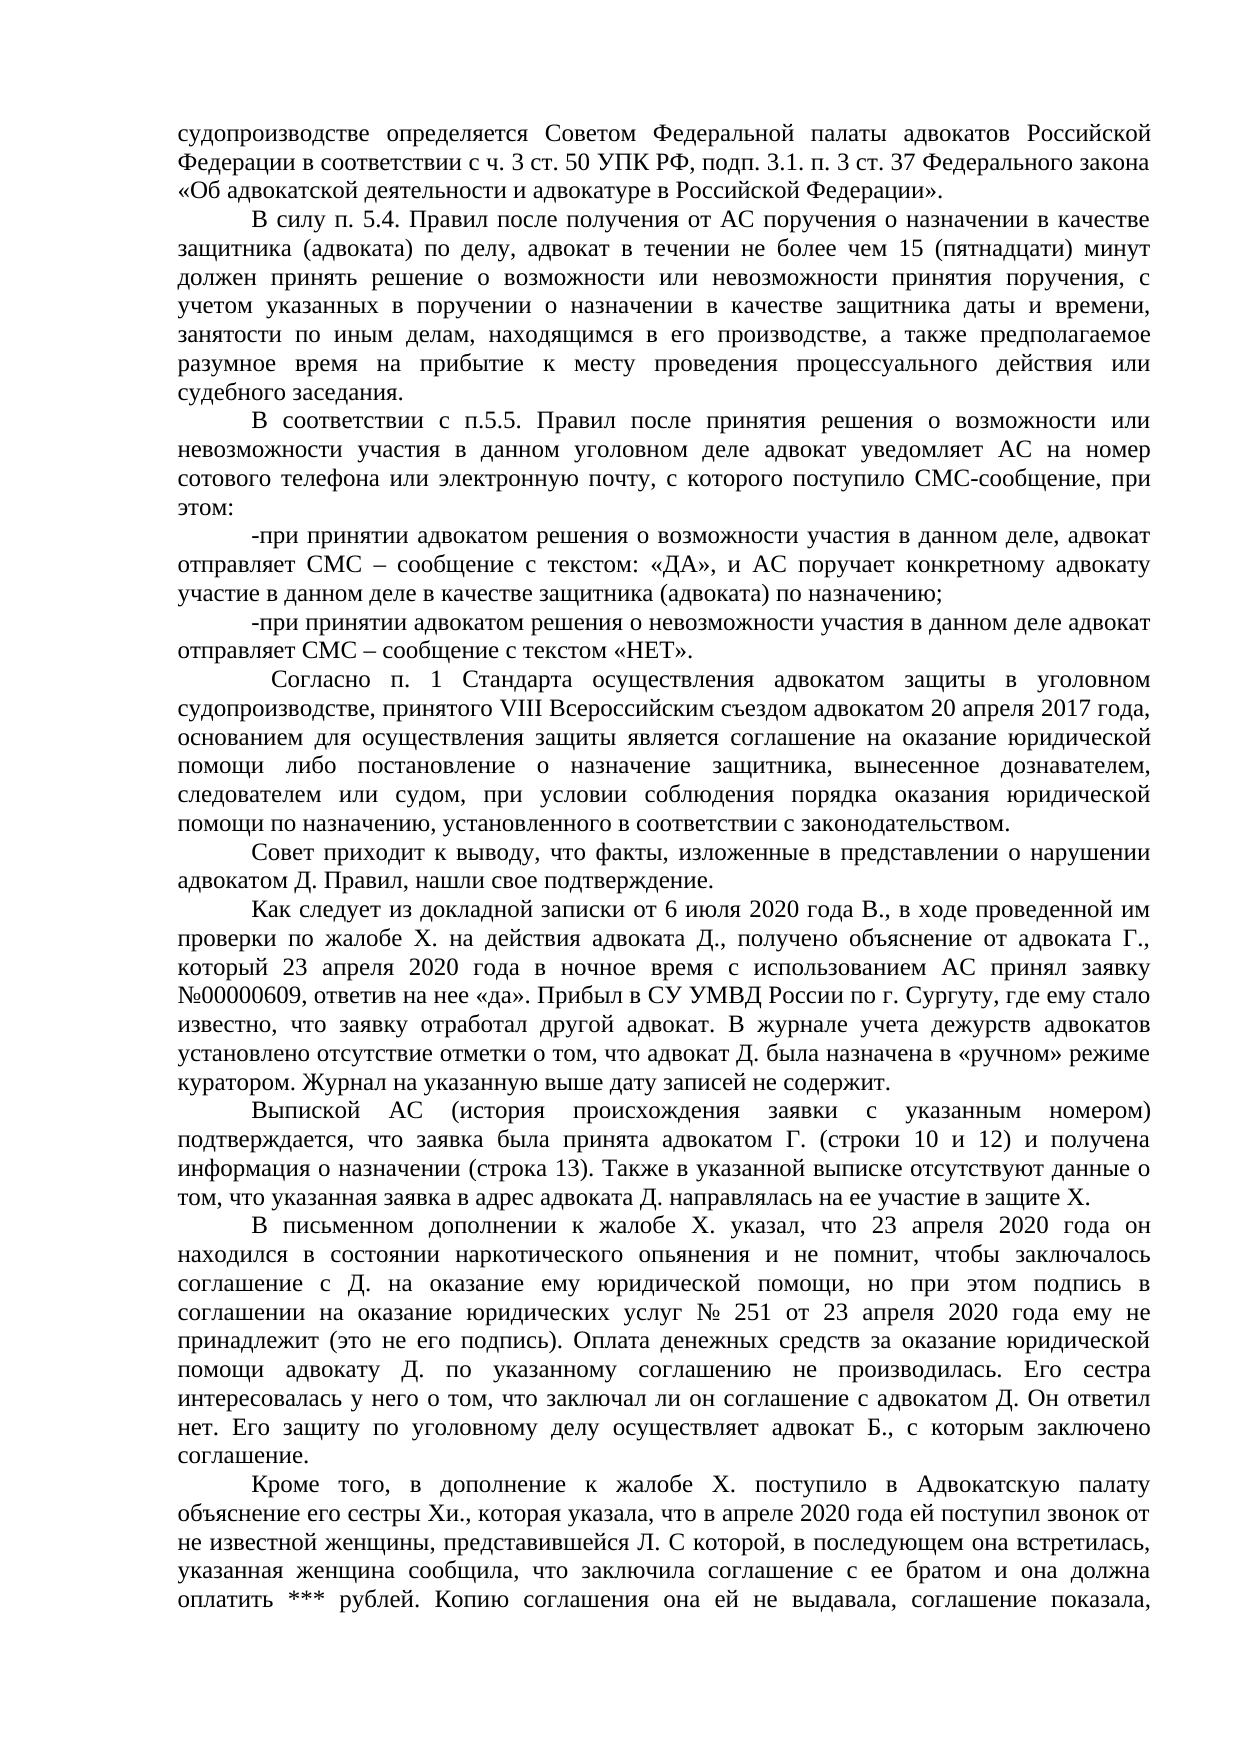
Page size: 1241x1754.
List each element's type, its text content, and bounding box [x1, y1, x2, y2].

text В силу п. 5.4. Правил после получения от АС поручения о назначении в качестве защитника (адвоката) по делу, адвокат в течении не более чем 15 (пятнадцати) минут должен принять решение о возможности или невозможности принятия поручения, с учетом указанных в поручении о назначении в качестве защитника даты и времени, занятости по иным делам, находящимся в его производстве, а также предполагаемое разумное время на прибытие к месту проведения процессуального действия или судебного заседания. [177, 204, 1152, 406]
text Как следует из докладной записки от 6 июля 2020 года В., в ходе проведенной им проверки по жалобе Х. на действия адвоката Д., получено объяснение от адвоката Г., который 23 апреля 2020 года в ночное время с использованием АС принял заявку №00000609, ответив на нее «да». Прибыл в СУ УМВД России по г. Сургуту, где ему стало известно, что заявку отработал другой адвокат. В журнале учета дежурств адвокатов установлено отсутствие отметки о том, что адвокат Д. была назначена в «ручном» режиме куратором. Журнал на указанную выше дату записей не содержит. [177, 894, 1152, 1096]
text Выпиской АС (история происхождения заявки с указанным номером) подтверждается, что заявка была принята адвокатом Г. (строки 10 и 12) и получена информация о назначении (строка 13). Также в указанной выписке отсутствуют данные о том, что указанная заявка в адрес адвоката Д. направлялась на ее участие в защите Х. [177, 1096, 1152, 1211]
text Согласно п. 1 Стандарта осуществления адвокатом защиты в уголовном судопроизводстве, принятого VIII Всероссийским съездом адвокатом 20 апреля 2017 года, основанием для осуществления защиты является соглашение на оказание юридической помощи либо постановление о назначение защитника, вынесенное дознавателем, следователем или судом, при условии соблюдения порядка оказания юридической помощи по назначению, установленного в соответствии с законодательством. [177, 664, 1152, 837]
text В письменном дополнении к жалобе Х. указал, что 23 апреля 2020 года он находился в состоянии наркотического опьянения и не помнит, чтобы заключалось соглашение с Д. на оказание ему юридической помощи, но при этом подпись в соглашении на оказание юридических услуг № 251 от 23 апреля 2020 года ему не принадлежит (это не его подпись). Оплата денежных средств за оказание юридической помощи адвокату Д. по указанному соглашению не производилась. Его сестра интересовалась у него о том, что заключал ли он соглашение с адвокатом Д. Он ответил нет. Его защиту по уголовному делу осуществляет адвокат Б., с которым заключено соглашение. [177, 1211, 1152, 1469]
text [177, 118, 1152, 204]
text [177, 1469, 1152, 1613]
text -при принятии адвокатом решения о возможности участия в данном деле, адвокат отправляет СМС – сообщение с текстом: «ДА», и АС поручает конкретному адвокату участие в данном деле в качестве защитника (адвоката) по назначению; [177, 521, 1152, 607]
text Совет приходит к выводу, что факты, изложенные в представлении о нарушении адвокатом Д. Правил, нашли свое подтверждение. [177, 837, 1152, 894]
text -при принятии адвокатом решения о невозможности участия в данном деле адвокат отправляет СМС – сообщение с текстом «НЕТ». [177, 607, 1152, 664]
text В соответствии с п.5.5. Правил после принятия решения о возможности или невозможности участия в данном уголовном деле адвокат уведомляет АС на номер сотового телефона или электронную почту, с которого поступило СМС-сообщение, при этом: [177, 406, 1152, 521]
